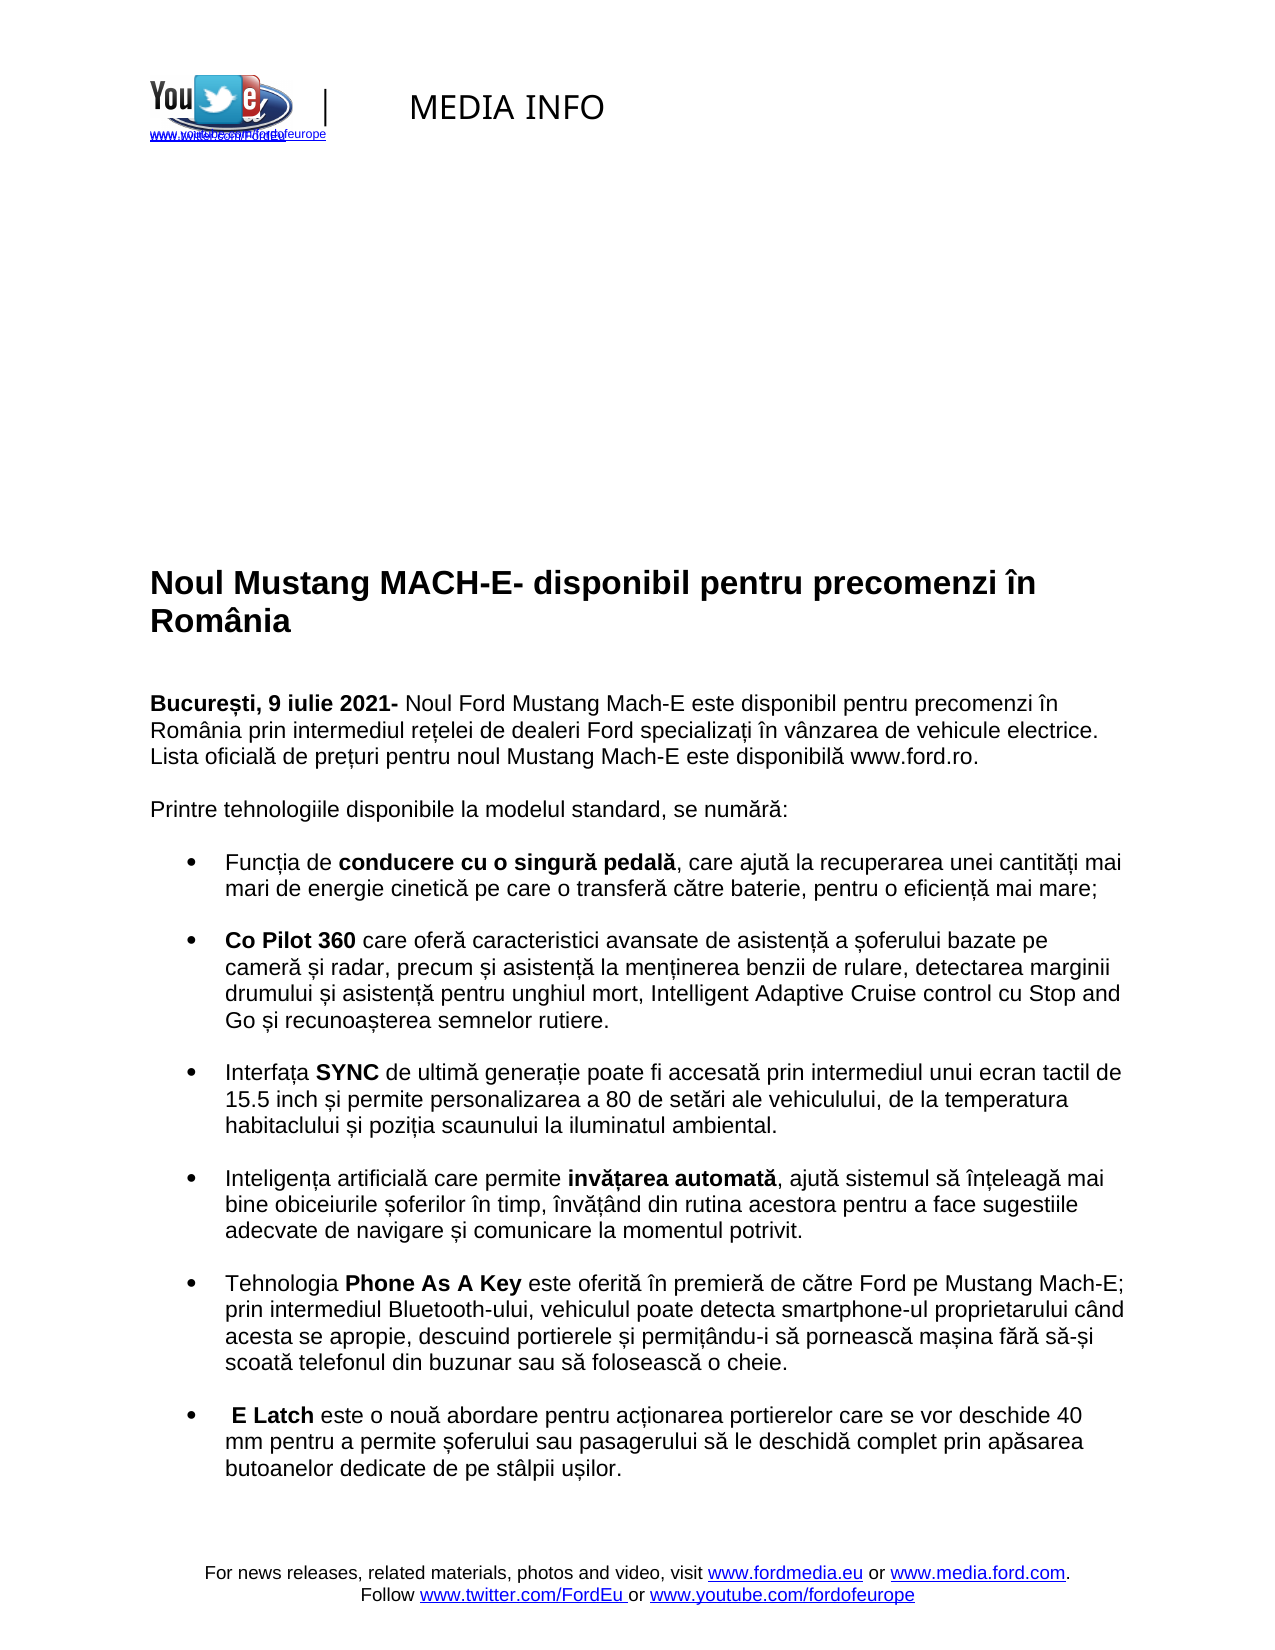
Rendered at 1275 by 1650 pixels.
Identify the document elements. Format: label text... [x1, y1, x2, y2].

list Inteligența artificială care permite invățarea automată, ajută sistemul să înțeleagă mai bine obiceiurile șoferilor în timp, învățând din rutina acestora pentru a face sugestiile adecvate de navigare și comunicare la momentul potrivit. [187, 1165, 1125, 1244]
list E Latch este o nouă abordare pentru acționarea portierelor care se vor deschide 40 mm pentru a permite șoferului sau pasagerului să le deschidă complet prin apăsarea butoanelor dedicate de pe stâlpii ușilor. [187, 1402, 1125, 1481]
list Funcția de conducere cu o singură pedală, care ajută la recuperarea unei cantități mai mari de energie cinetică pe care o transferă către baterie, pentru o eficiență mai mare; [187, 848, 1125, 901]
picture [150, 75, 293, 133]
list Interfața SYNC de ultimă generație poate fi accesată prin intermediul unui ecran tactil de 15.5 inch și permite personalizarea a 80 de setări ale vehiculului, de la temperatura habitaclului și poziția scaunului la iluminatul ambiental. [187, 1059, 1125, 1138]
list Co Pilot 360 care oferă caracteristici avansate de asistență a șoferului bazate pe cameră și radar, precum și asistență la menținerea benzii de rulare, detectarea marginii drumului și asistență pentru unghiul mort, Intelligent Adaptive Cruise control cu Stop and Go și recunoașterea semnelor rutiere. [187, 927, 1125, 1033]
text Printre tehnologiile disponibile la modelul standard, se numără: [150, 796, 1125, 822]
text București, 9 iulie 2021- Noul Ford Mustang Mach-E este disponibil pentru precomenzi în România prin intermediul rețelei de dealeri Ford specializați în vânzarea de vehicule electrice. Lista oficială de prețuri pentru noul Mustang Mach-E este disponibilă www.ford.ro. [150, 690, 1125, 769]
text Noul Mustang MACH-E- disponibil pentru precomenzi în România [150, 563, 1125, 640]
list Tehnologia Phone As A Key este oferită în premieră de către Ford pe Mustang Mach-E; prin intermediul Bluetooth-ului, vehiculul poate detecta smartphone-ul proprietarului când acesta se apropie, descuind portierele și permițându-i să pornească mașina fără să-și scoată telefonul din buzunar sau să folosească o cheie. [187, 1270, 1125, 1376]
